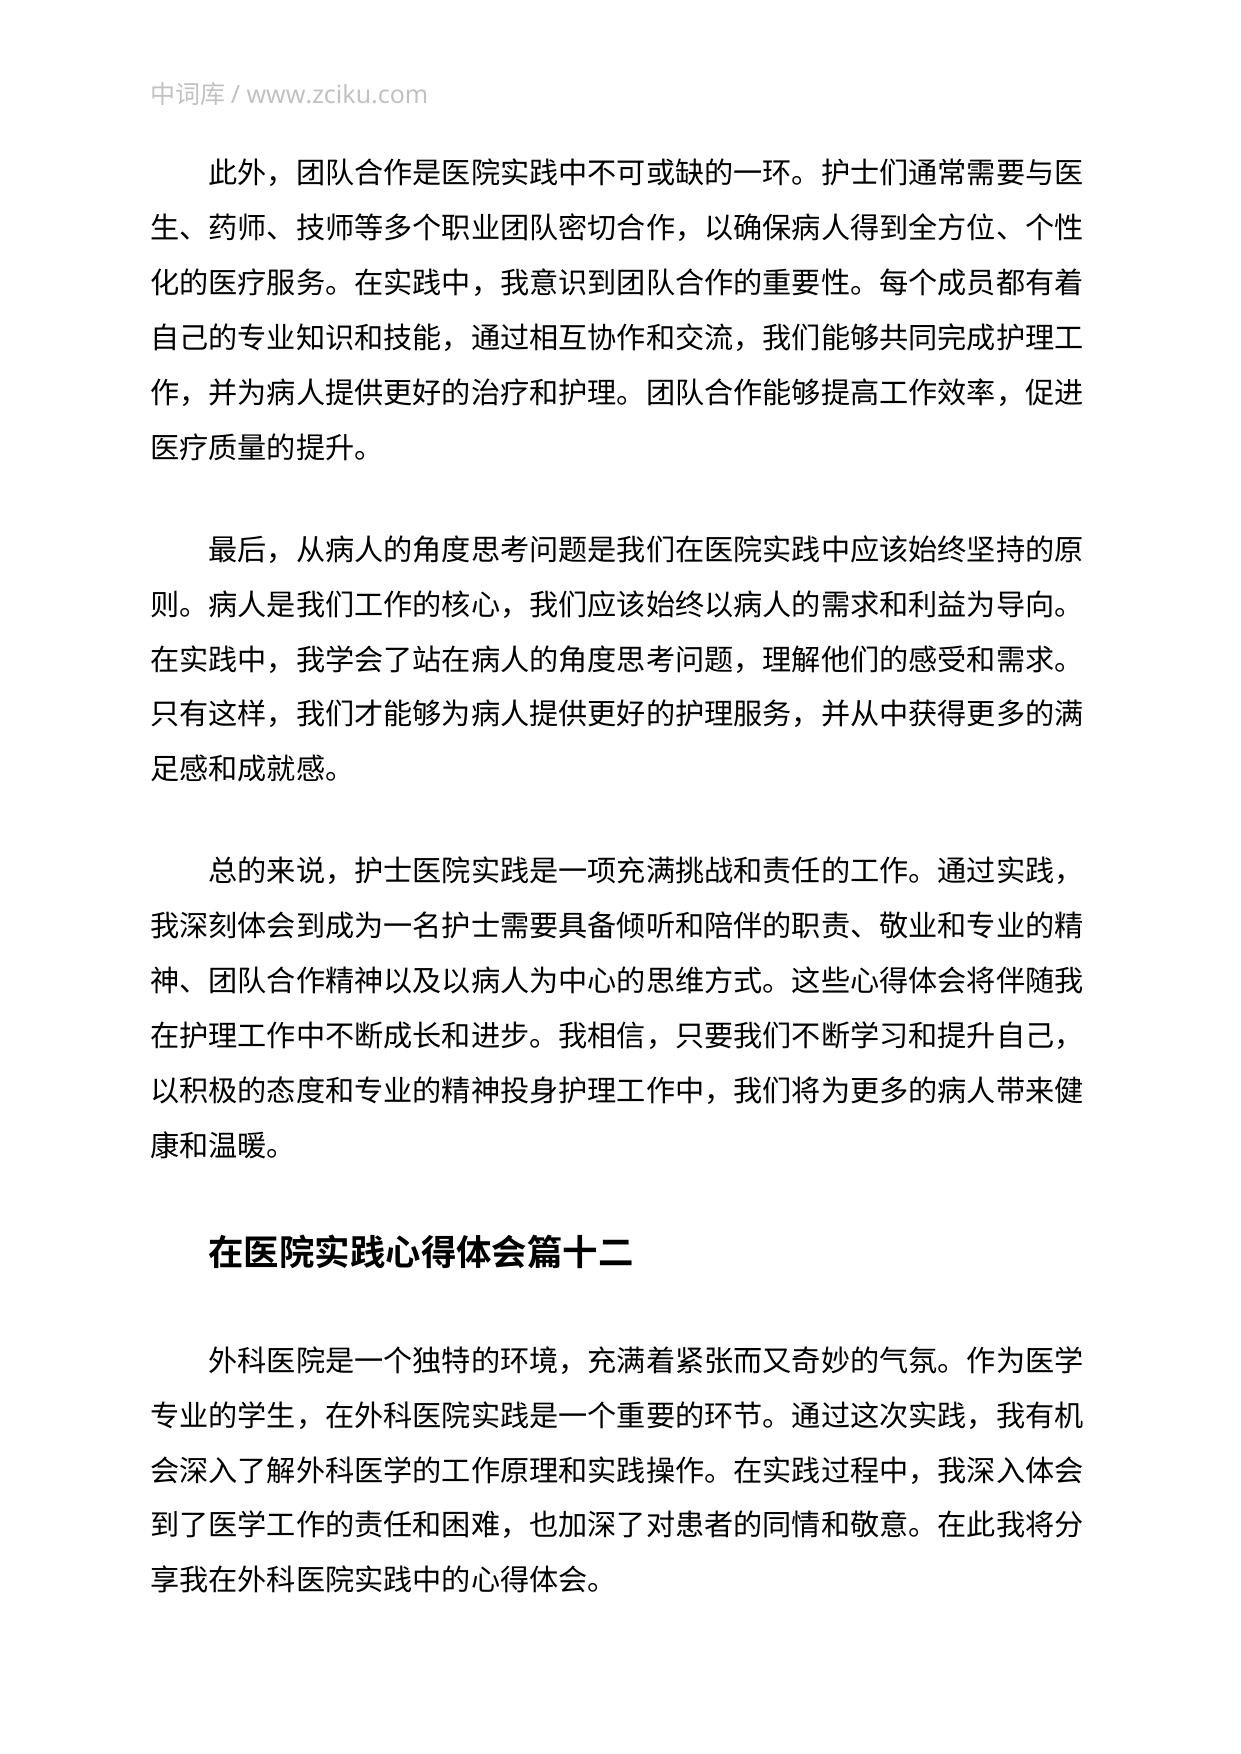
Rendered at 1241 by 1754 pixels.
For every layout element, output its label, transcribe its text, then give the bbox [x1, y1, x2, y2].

text 总的来说，护士医院实践是一项充满挑战和责任的工作。通过实践，我深刻体会到成为一名护士需要具备倾听和陪伴的职责、敬业和专业的精神、团队合作精神以及以病人为中心的思维方式。这些心得体会将伴随我在护理工作中不断成长和进步。我相信，只要我们不断学习和提升自己，以积极的态度和专业的精神投身护理工作中，我们将为更多的病人带来健康和温暖。 [150, 848, 1090, 1164]
text 此外，团队合作是医院实践中不可或缺的一环。护士们通常需要与医生、药师、技师等多个职业团队密切合作，以确保病人得到全方位、个性化的医疗服务。在实践中，我意识到团队合作的重要性。每个成员都有着自己的专业知识和技能，通过相互协作和交流，我们能够共同完成护理工作，并为病人提供更好的治疗和护理。团队合作能够提高工作效率，促进医疗质量的提升。 [150, 150, 1090, 467]
text 外科医院是一个独特的环境，充满着紧张而又奇妙的气氛。作为医学专业的学生，在外科医院实践是一个重要的环节。通过这次实践，我有机会深入了解外科医学的工作原理和实践操作。在实践过程中，我深入体会到了医学工作的责任和困难，也加深了对患者的同情和敬意。在此我将分享我在外科医院实践中的心得体会。 [150, 1337, 1090, 1599]
text 最后，从病人的角度思考问题是我们在医院实践中应该始终坚持的原则。病人是我们工作的核心，我们应该始终以病人的需求和利益为导向。在实践中，我学会了站在病人的角度思考问题，理解他们的感受和需求。只有这样，我们才能够为病人提供更好的护理服务，并从中获得更多的满足感和成就感。 [150, 526, 1090, 788]
text 在医院实践心得体会篇十二 [150, 1224, 1090, 1275]
